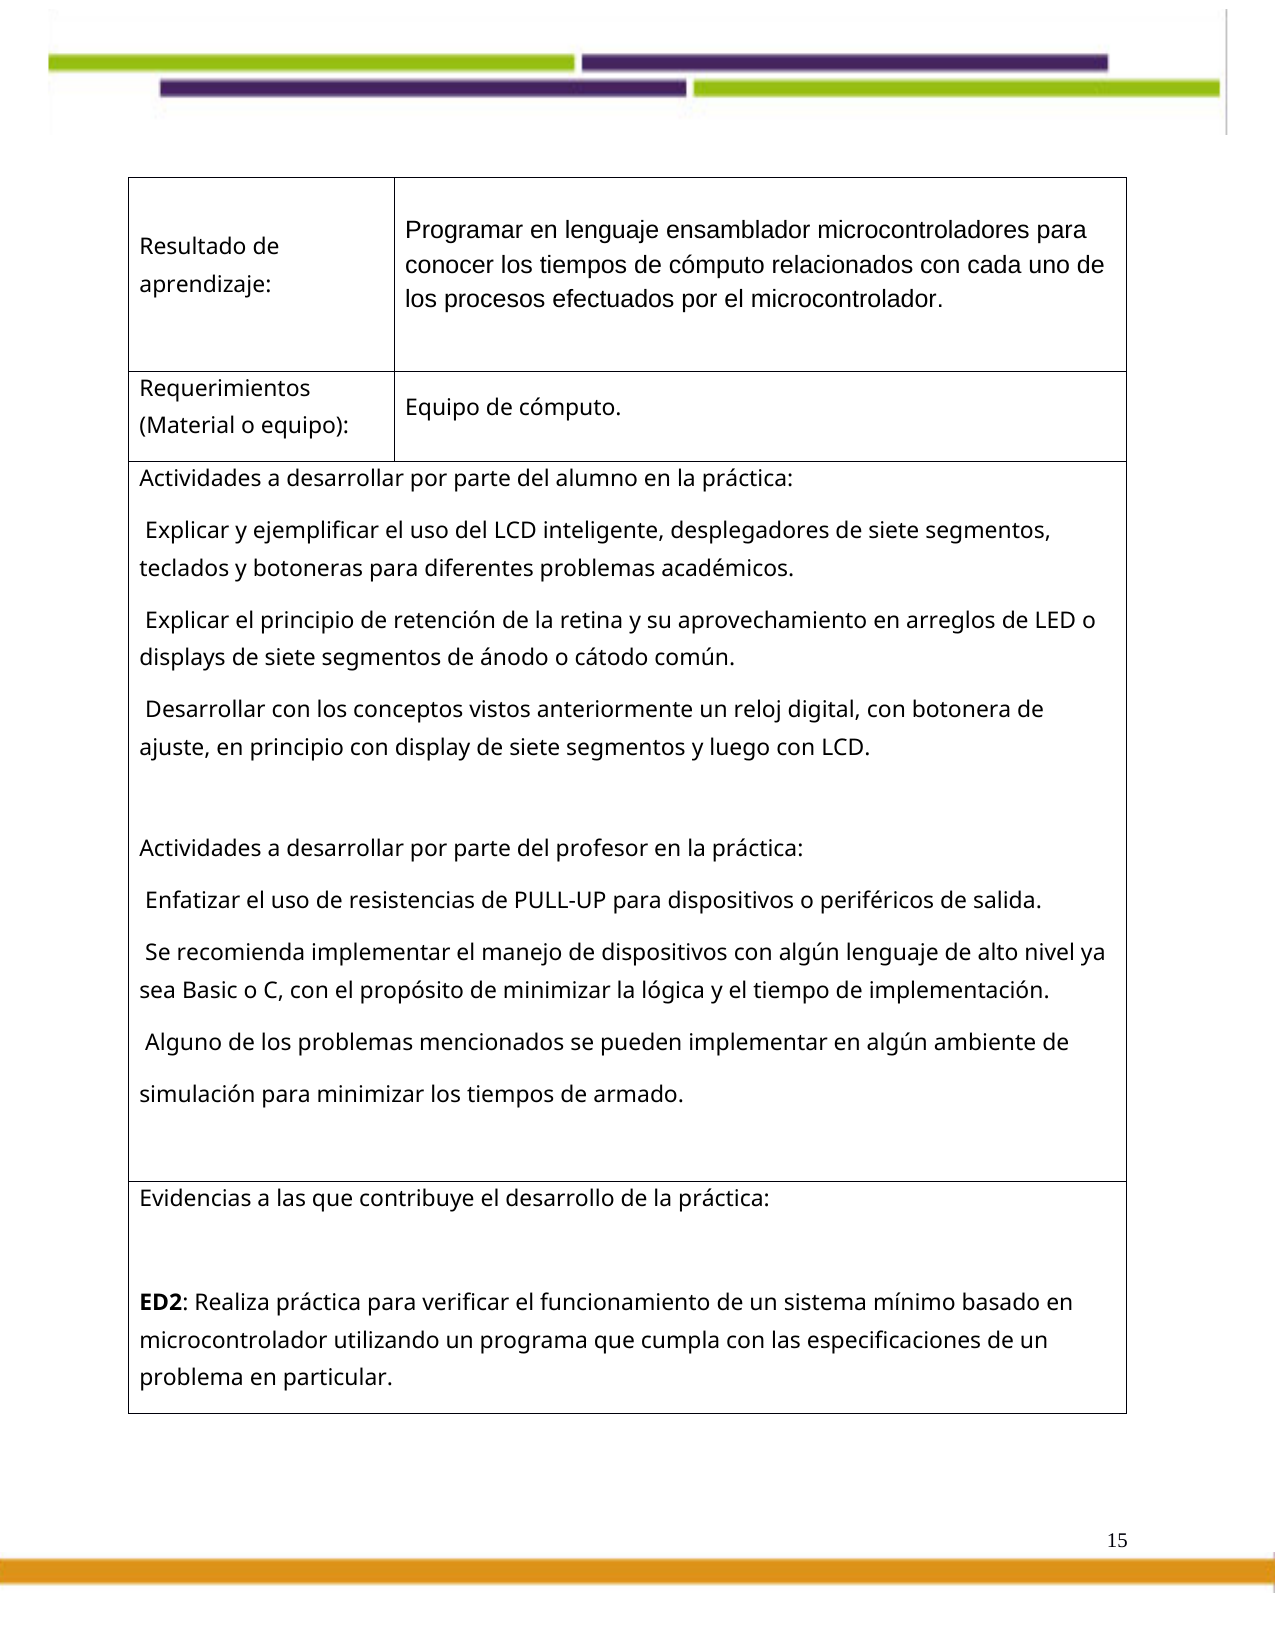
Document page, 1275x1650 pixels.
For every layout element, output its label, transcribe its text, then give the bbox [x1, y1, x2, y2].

table_cell Requerimientos (Material o equipo): [129, 372, 394, 461]
picture [0, 1552, 1275, 1593]
table_cell Evidencias a las que contribuye el desarrollo de la práctica: ED2: Realiza práctica para verificar el funcionamiento de un sistema mínimo basado en microcontrolador utilizando un programa que cumpla con las especificaciones de un problema en particular. [129, 1182, 1126, 1413]
picture [47, 9, 1228, 135]
table_cell Actividades a desarrollar por parte del alumno en la práctica: Explicar y ejemplificar el uso del LCD inteligente, desplegadores de siete segmentos, teclados y botoneras para diferentes problemas académicos. Explicar el principio de retención de la retina y su aprovechamiento en arreglos de LED o displays de siete segmentos de ánodo o cátodo común. Desarrollar con los conceptos vistos anteriormente un reloj digital, con botonera de ajuste, en principio con display de siete segmentos y luego con LCD. Actividades a desarrollar por parte del profesor en la práctica: Enfatizar el uso de resistencias de PULL-UP para dispositivos o periféricos de salida. Se recomienda implementar el manejo de dispositivos con algún lenguaje de alto nivel ya sea Basic o C, con el propósito de minimizar la lógica y el tiempo de implementación. Alguno de los problemas mencionados se pueden implementar en algún ambiente de simulación para minimizar los tiempos de armado. [129, 462, 1126, 1181]
table_cell Equipo de cómputo. [395, 372, 1126, 461]
table_cell Resultado de aprendizaje: [129, 178, 394, 371]
table_cell Programar en lenguaje ensamblador microcontroladores para conocer los tiempos de cómputo relacionados con cada uno de los procesos efectuados por el microcontrolador. [395, 178, 1126, 371]
